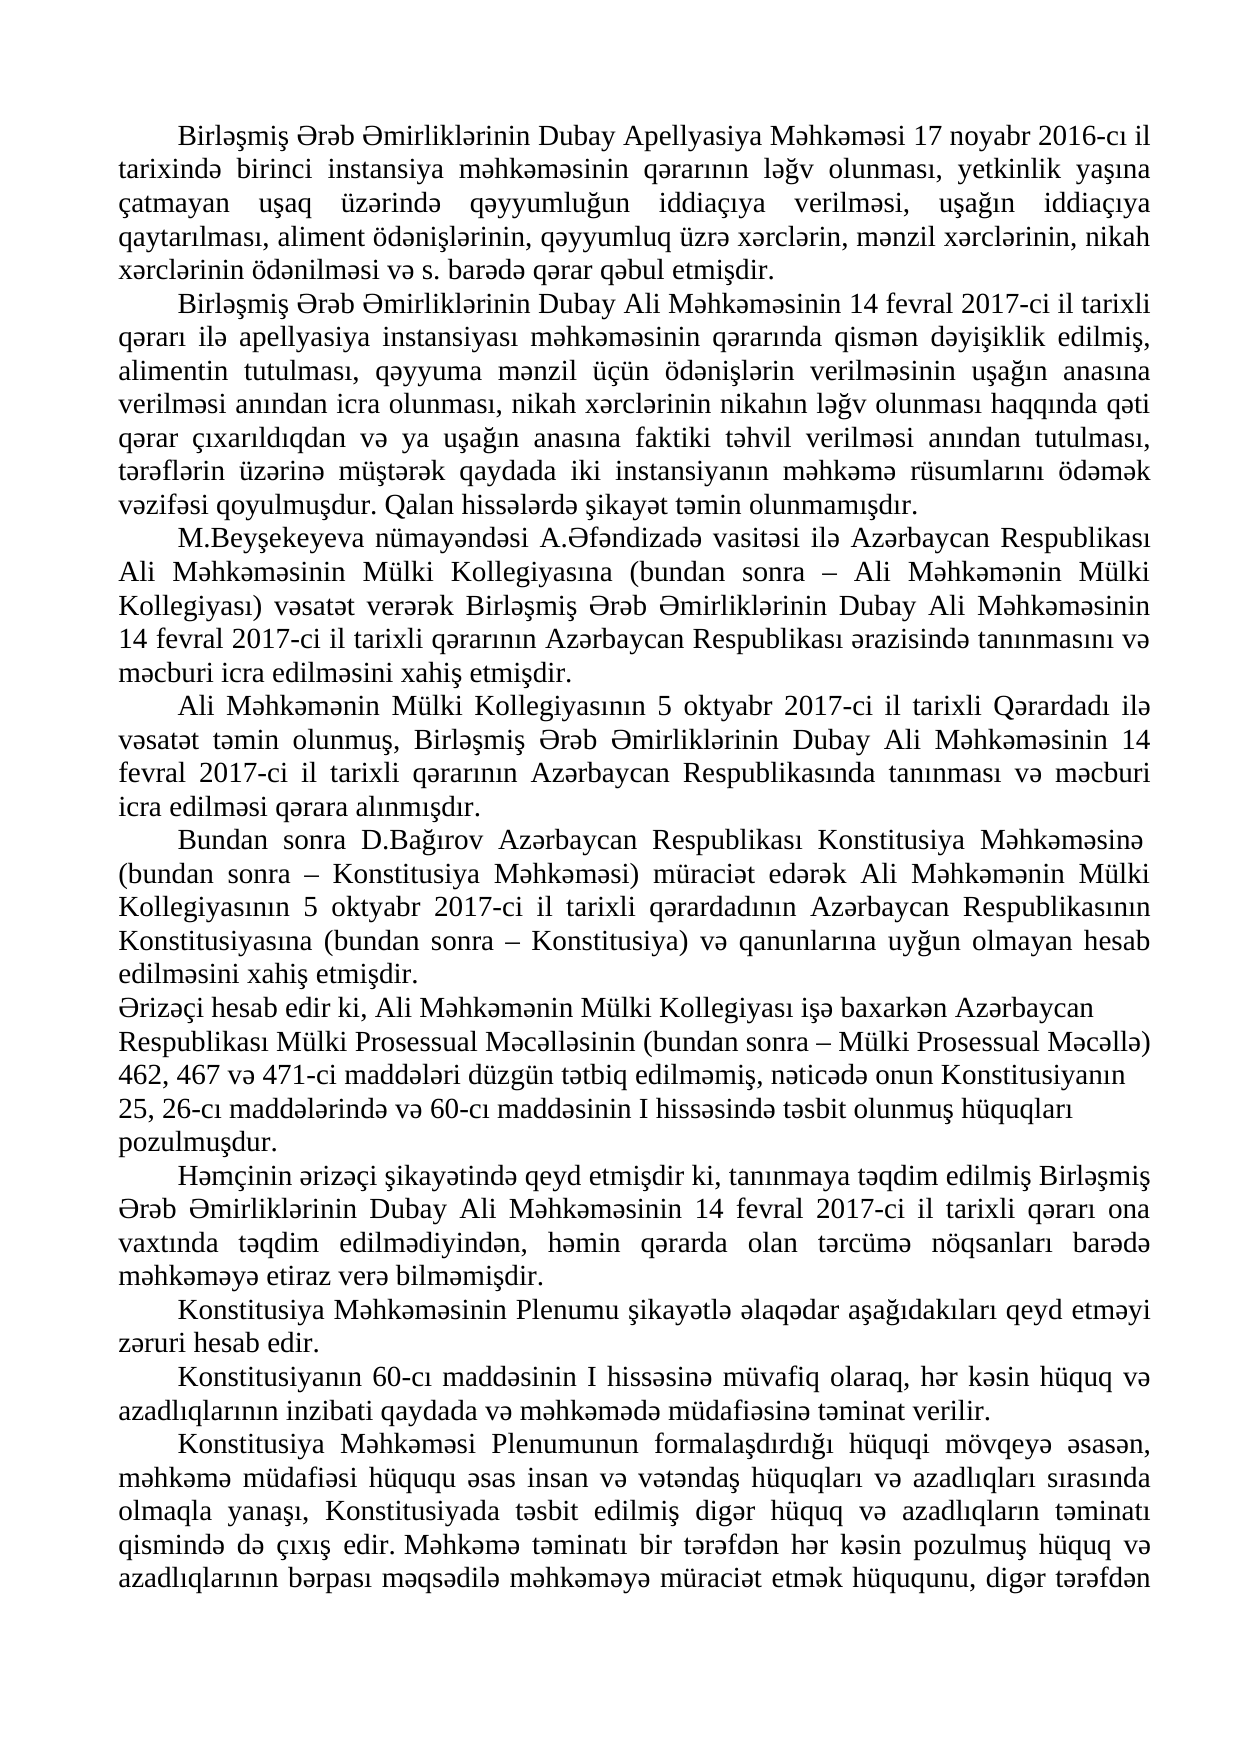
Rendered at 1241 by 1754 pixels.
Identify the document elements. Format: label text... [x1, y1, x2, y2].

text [118, 1426, 1152, 1594]
text Bundan sonra D.Bağırov Azərbaycan Respublikası Konstitusiya Məhkəməsinə (bundan sonra – Konstitusiya Məhkəməsi) müraciət edərək Ali Məhkəmənin Mülki Kollegiyasının 5 oktyabr 2017-ci il tarixli qərardadının Azərbaycan Respublikasının Konstitusiyasına (bundan sonra – Konstitusiya) və qanunlarına uyğun olmayan hesab edilməsini xahiş etmişdir. [118, 822, 1152, 990]
text Konstitusiya Məhkəməsinin Plenumu şikayətlə əlaqədar aşağıdakıları qeyd etməyi zəruri hesab edir. [118, 1292, 1152, 1359]
text M.Beyşekeyeva nümayəndəsi A.Əfəndizadə vasitəsi ilə Azərbaycan Respublikası Ali Məhkəməsinin Mülki Kollegiyasına (bundan sonra – Ali Məhkəmənin Mülki Kollegiyası) vəsatət verərək Birləşmiş Ərəb Əmirliklərinin Dubay Ali Məhkəməsinin 14 fevral 2017-ci il tarixli qərarının Azərbaycan Respublikası ərazisində tanınmasını və məcburi icra edilməsini xahiş etmişdir. [118, 521, 1152, 688]
text Həmçinin ərizəçi şikayətində qeyd etmişdir ki, tanınmaya təqdim edilmiş Birləşmiş Ərəb Əmirliklərinin Dubay Ali Məhkəməsinin 14 fevral 2017-ci il tarixli qərarı ona vaxtında təqdim edilmədiyindən, həmin qərarda olan tərcümə nöqsanları barədə məhkəməyə etiraz verə bilməmişdir. [118, 1158, 1152, 1292]
text Konstitusiyanın 60-cı maddəsinin I hissəsinə müvafiq olaraq, hər kəsin hüquq və azadlıqlarının inzibati qaydada və məhkəmədə müdafiəsinə təminat verilir. [118, 1359, 1152, 1426]
text Birləşmiş Ərəb Əmirliklərinin Dubay Apellyasiya Məhkəməsi 17 noyabr 2016-cı il tarixində birinci instansiya məhkəməsinin qərarının ləğv olunması, yetkinlik yaşına çatmayan uşaq üzərində qəyyumluğun iddiaçıya verilməsi, uşağın iddiaçıya qaytarılması, aliment ödənişlərinin, qəyyumluq üzrə xərclərin, mənzil xərclərinin, nikah xərclərinin ödənilməsi və s. barədə qərar qəbul etmişdir. [118, 118, 1152, 286]
text Ərizəçi hesab edir ki, Ali Məhkəmənin Mülki Kollegiyası işə baxarkən Azərbaycan Respublikası Mülki Prosessual Məcəlləsinin (bundan sonra – Mülki Prosessual Məcəllə) 462, 467 və 471-ci maddələri düzgün tətbiq edilməmiş, nəticədə onun Konstitusiyanın 25, 26-cı maddələrində və 60-cı maddəsinin I hissəsində təsbit olunmuş hüquqları pozulmuşdur. [118, 990, 1152, 1158]
text Birləşmiş Ərəb Əmirliklərinin Dubay Ali Məhkəməsinin 14 fevral 2017-ci il tarixli qərarı ilə apellyasiya instansiyası məhkəməsinin qərarında qismən dəyişiklik edilmiş, alimentin tutulması, qəyyuma mənzil üçün ödənişlərin verilməsinin uşağın anasına verilməsi anından icra olunması, nikah xərclərinin nikahın ləğv olunması haqqında qəti qərar çıxarıldıqdan və ya uşağın anasına faktiki təhvil verilməsi anından tutulması, tərəflərin üzərinə müştərək qaydada iki instansiyanın məhkəmə rüsumlarını ödəmək vəzifəsi qoyulmuşdur. Qalan hissələrdə şikayət təmin olunmamışdır. [118, 286, 1152, 521]
text Ali Məhkəmənin Mülki Kollegiyasının 5 oktyabr 2017-ci il tarixli Qərardadı ilə vəsatət təmin olunmuş, Birləşmiş Ərəb Əmirliklərinin Dubay Ali Məhkəməsinin 14 fevral 2017-ci il tarixli qərarının Azərbaycan Respublikasında tanınması və məcburi icra edilməsi qərara alınmışdır. [118, 688, 1152, 822]
